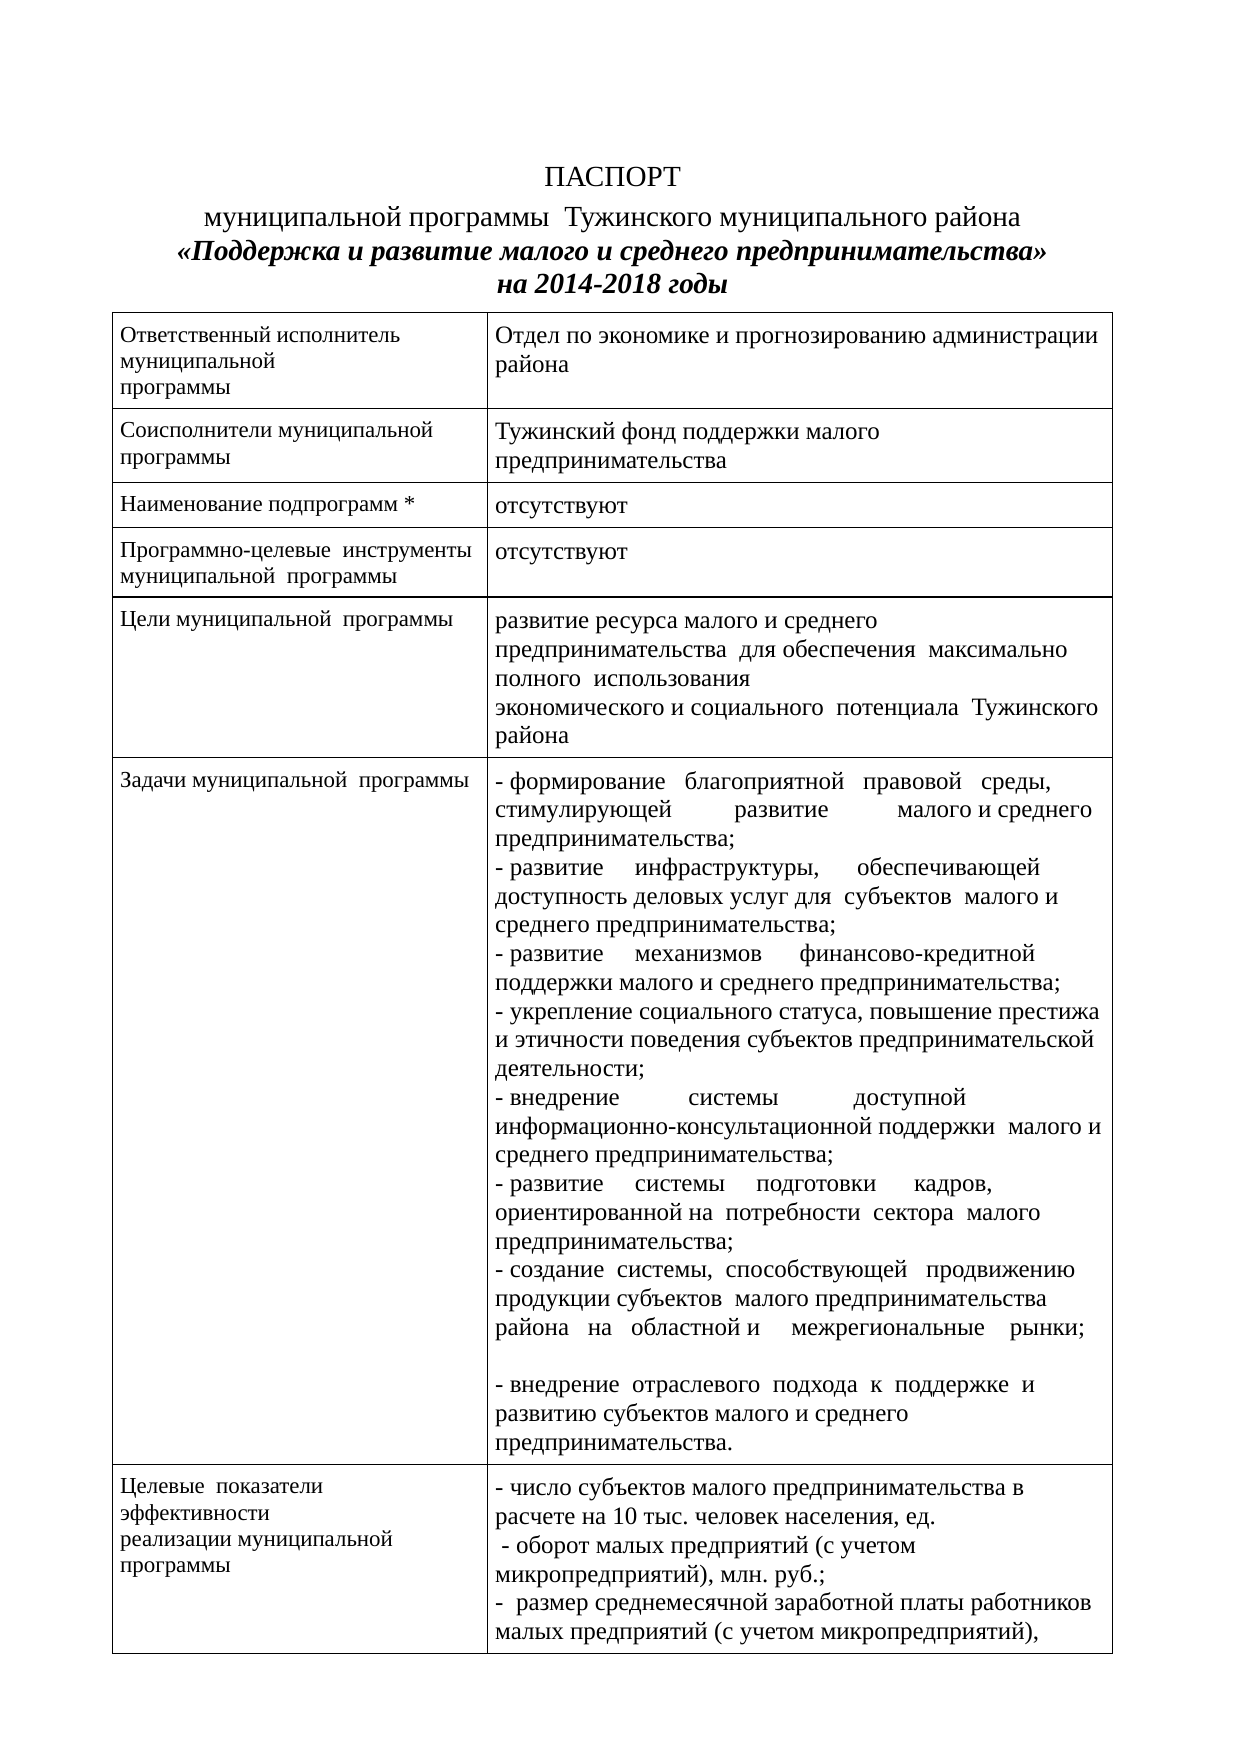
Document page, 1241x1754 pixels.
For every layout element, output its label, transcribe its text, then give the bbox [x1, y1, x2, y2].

table_header Отдел по экономике и прогнозированию администрации района [488, 313, 1112, 407]
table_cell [113, 1465, 487, 1653]
text на 2014-2018 годы [112, 266, 1113, 300]
table_cell отсутствуют [488, 528, 1112, 596]
table_cell Наименование подпрограмм * [113, 483, 487, 527]
table_cell Соисполнители муниципальной программы [113, 409, 487, 482]
table_cell Задачи муниципальной программы [113, 758, 487, 1463]
table_cell развитие ресурса малого и среднего предпринимательства для обеспечения максимально полного использования экономического и социального потенциала Тужинского района [488, 598, 1112, 757]
table_header Ответственный исполнитель муниципальной программы [113, 313, 487, 407]
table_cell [488, 1465, 1112, 1653]
text ПАСПОРТ [112, 159, 1113, 193]
table_cell Цели муниципальной программы [113, 598, 487, 757]
text «Поддержка и развитие малого и среднего предпринимательства» [112, 233, 1113, 266]
table_cell Программно-целевые инструменты муниципальной программы [113, 528, 487, 596]
table_cell Тужинский фонд поддержки малого предпринимательства [488, 409, 1112, 482]
table_cell отсутствуют [488, 483, 1112, 527]
table_cell - формирование благоприятной правовой среды, стимулирующей развитие малого и среднего предпринимательства; - развитие инфраструктуры, обеспечивающей доступность деловых услуг для субъектов малого и среднего предпринимательства; - развитие механизмов финансово-кредитной поддержки малого и среднего предпринимательства; - укрепление социального статуса, повышение престижа и этичности поведения субъектов предпринимательской деятельности; - внедрение системы доступной информационно-консультационной поддержки малого и среднего предпринимательства; - развитие системы подготовки кадров, ориентированной на потребности сектора малого предпринимательства; - создание системы, способствующей продвижению продукции субъектов малого предпринимательства района на областной и межрегиональные рынки; - внедрение отраслевого подхода к поддержке и развитию субъектов малого и среднего предпринимательства. [488, 758, 1112, 1463]
text муниципальной программы Тужинского муниципального района [112, 199, 1113, 233]
